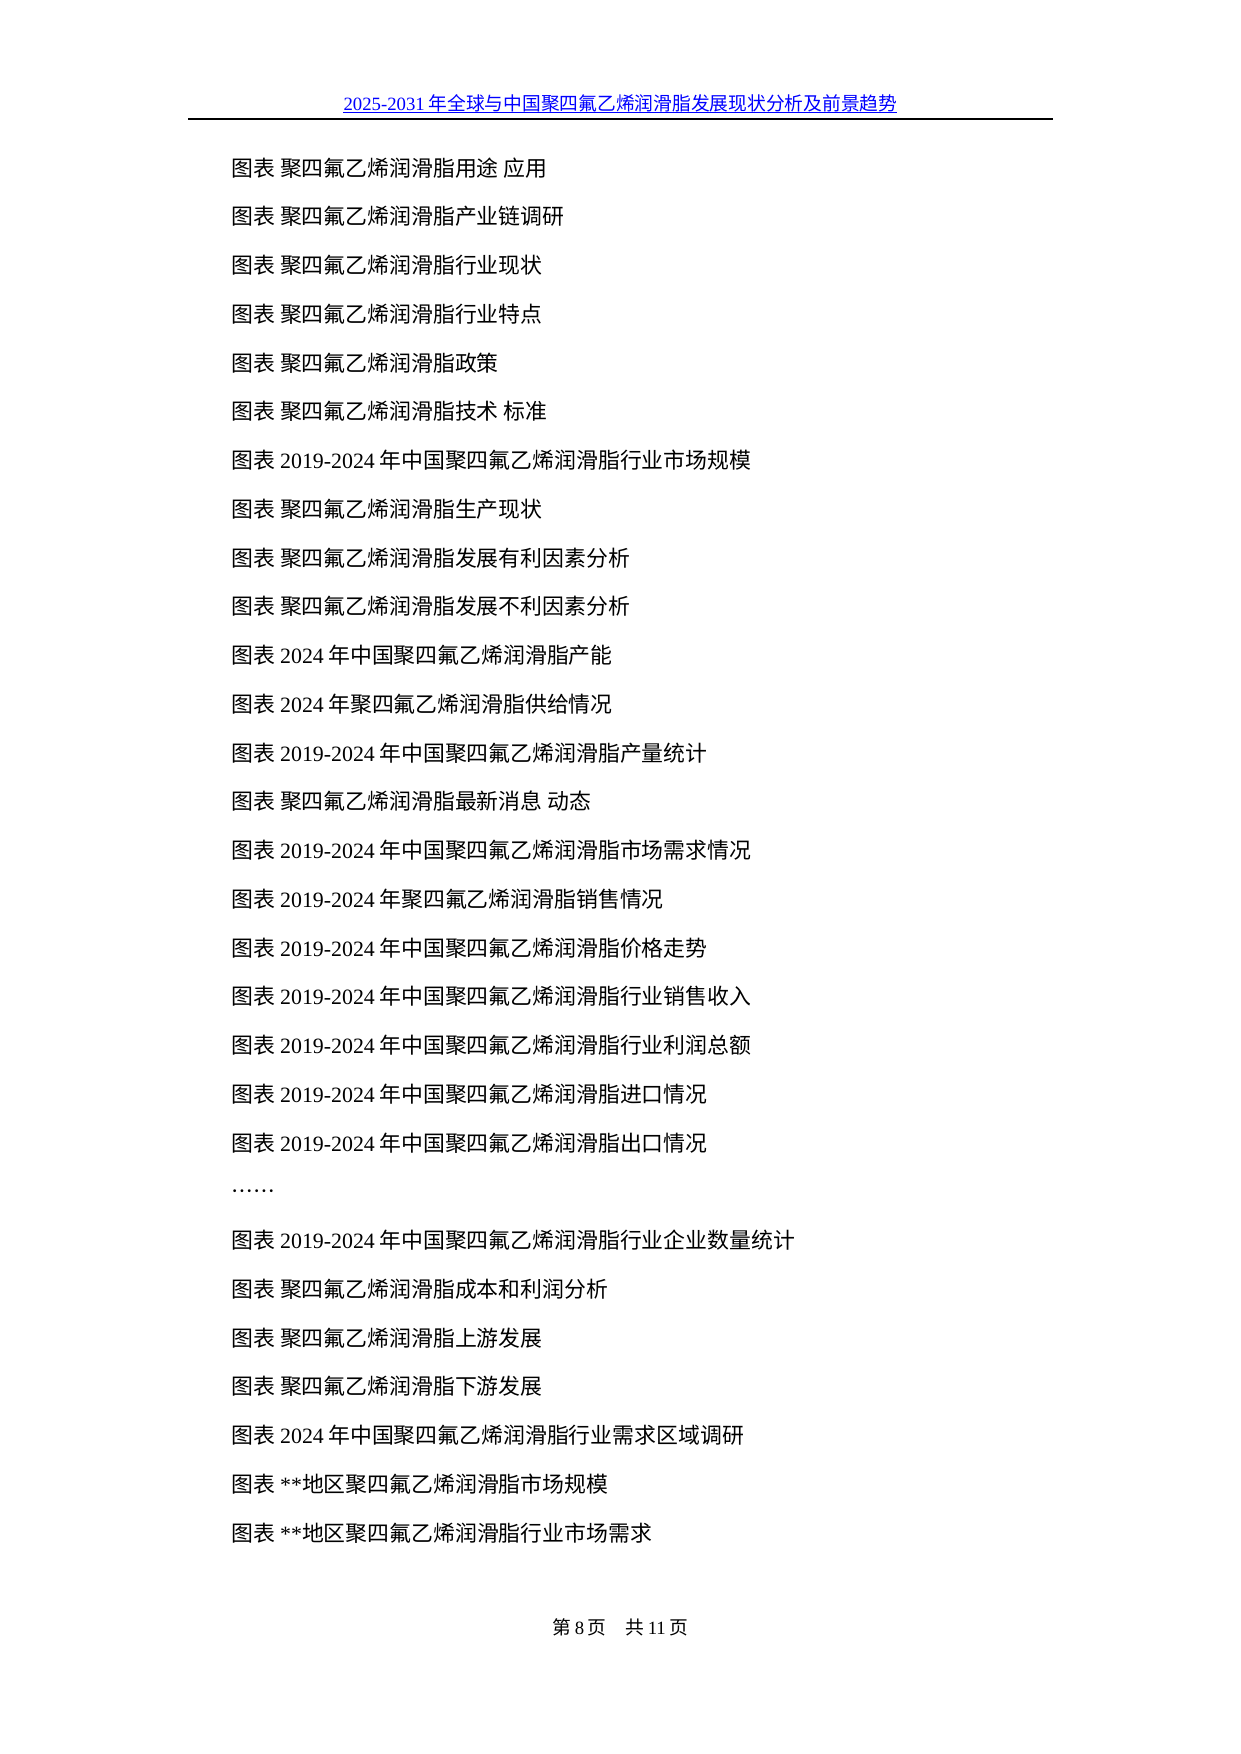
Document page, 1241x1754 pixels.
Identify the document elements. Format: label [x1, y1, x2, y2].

text [187, 150, 1053, 1548]
